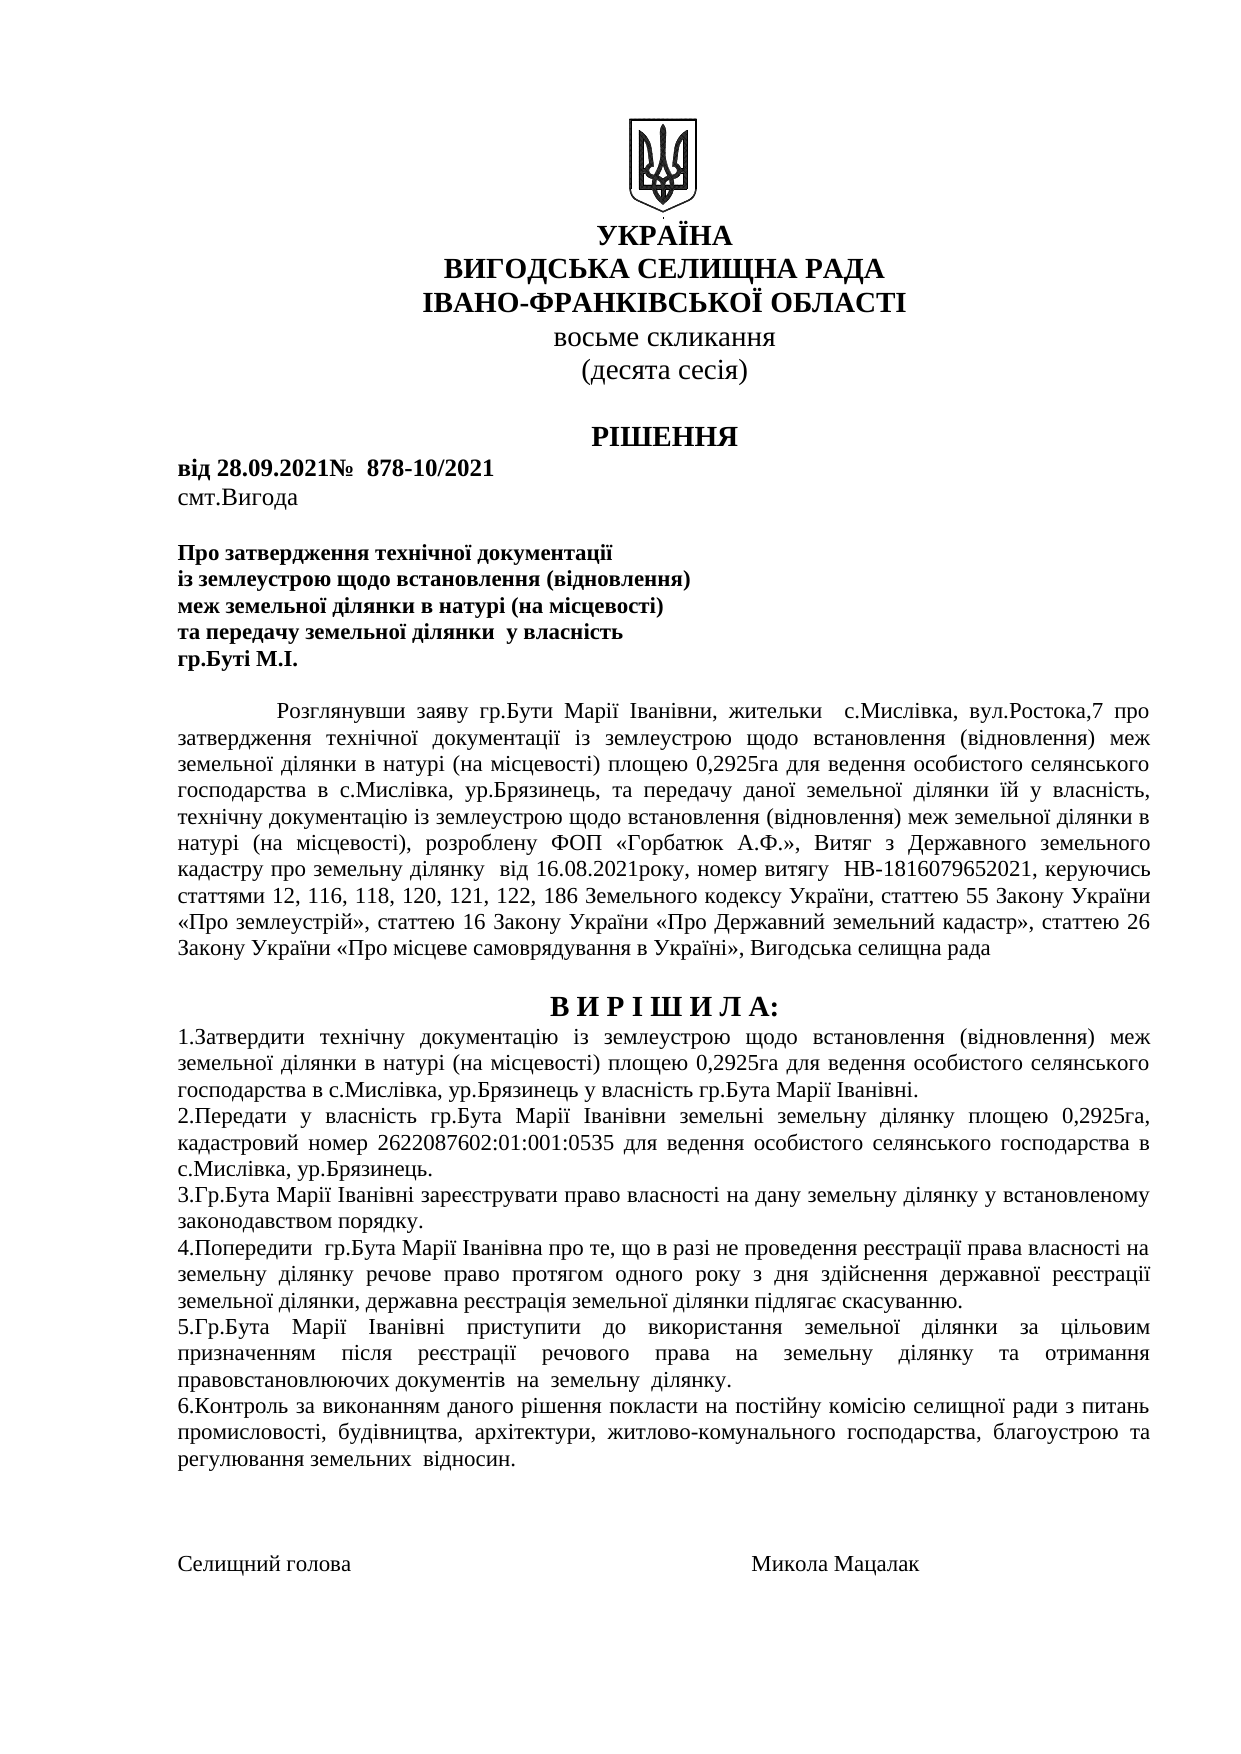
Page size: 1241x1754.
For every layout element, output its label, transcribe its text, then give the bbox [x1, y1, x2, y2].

text 1.Затвердити технічну документацію із землеустрою щодо встановлення (відновлення) меж земельної ділянки в натурі (на місцевості) площею 0,2925га для ведення особистого селянського господарства в с.Мислівка, ур.Брязинець у власність гр.Бута Марії Іванівні. [177, 1023, 1152, 1102]
text 6.Контроль за виконанням даного рішення покласти на постійну комісію селищної ради з питань промисловості, будівництва, архітектури, житлово-комунального господарства, благоустрою та регулювання земельних відносин. [177, 1392, 1152, 1471]
text ВИГОДСЬКА СЕЛИЩНА РАДА [177, 252, 1152, 285]
text 2.Передати у власність гр.Бута Марії Іванівни земельні земельну ділянку площею 0,2925га, кадастровий номер 2622087602:01:001:0535 для ведення особистого селянського господарства в с.Мислівка, ур.Брязинець. [177, 1102, 1152, 1181]
text 3.Гр.Бута Марії Іванівні зареєструвати право власності на дану земельну ділянку у встановленому законодавством порядку. [177, 1181, 1152, 1234]
text Селищний голова Микола Мацалак [177, 1550, 1152, 1577]
text (десята сесія) [177, 352, 1152, 386]
text та передачу земельної ділянки у власність [177, 618, 1152, 644]
text 5.Гр.Бута Марії Іванівні приступити до використання земельної ділянки за цільовим призначенням після реєстрації речового права на земельну ділянку та отримання правовстановлюючих документів на земельну ділянку. [177, 1313, 1152, 1392]
text смт.Вигода [177, 482, 1152, 510]
text восьме скликання [177, 319, 1152, 352]
text Розглянувши заяву гр.Бути Марії Іванівни, жительки с.Мислівка, вул.Ростока,7 про затвердження технічної документації із землеустрою щодо встановлення (відновлення) меж земельної ділянки в натурі (на місцевості) площею 0,2925га для ведення особистого селянського господарства в с.Мислівка, ур.Брязинець, та передачу даної земельної ділянки їй у власність, технічну документацію із землеустрою щодо встановлення (відновлення) меж земельної ділянки в натурі (на місцевості), розроблену ФОП «Горбатюк А.Ф.», Витяг з Державного земельного кадастру про земельну ділянку від 16.08.2021року, номер витягу НВ-1816079652021, керуючись статтями 12, 116, 118, 120, 121, 122, 186 Земельного кодексу України, статтею 55 Закону України «Про землеустрій», статтею 16 Закону України «Про Державний земельний кадастр», статтею 26 Закону України «Про місцеве самоврядування в Україні», Вигодська селищна рада [177, 697, 1152, 961]
text із землеустрою щодо встановлення (відновлення) [177, 566, 1152, 592]
text УКРАЇНА [177, 218, 1152, 252]
text В И Р І Ш И Л А: [177, 989, 1152, 1023]
text від 28.09.2021№ 878-10/2021 [177, 453, 1152, 482]
text меж земельної ділянки в натурі (на місцевості) [177, 592, 1152, 618]
text 4.Попередити гр.Бута Марії Іванівна про те, що в разі не проведення реєстрації права власності на земельну ділянку речове право протягом одного року з дня здійснення державної реєстрації земельної ділянки, державна реєстрація земельної ділянки підлягає скасуванню. [177, 1234, 1152, 1313]
text РІШЕННЯ [177, 419, 1152, 453]
text ІВАНО-ФРАНКІВСЬКОЇ ОБЛАСТІ [177, 285, 1152, 319]
text Про затвердження технічної документації [177, 539, 1152, 566]
text гр.Буті М.І. [177, 644, 1152, 671]
